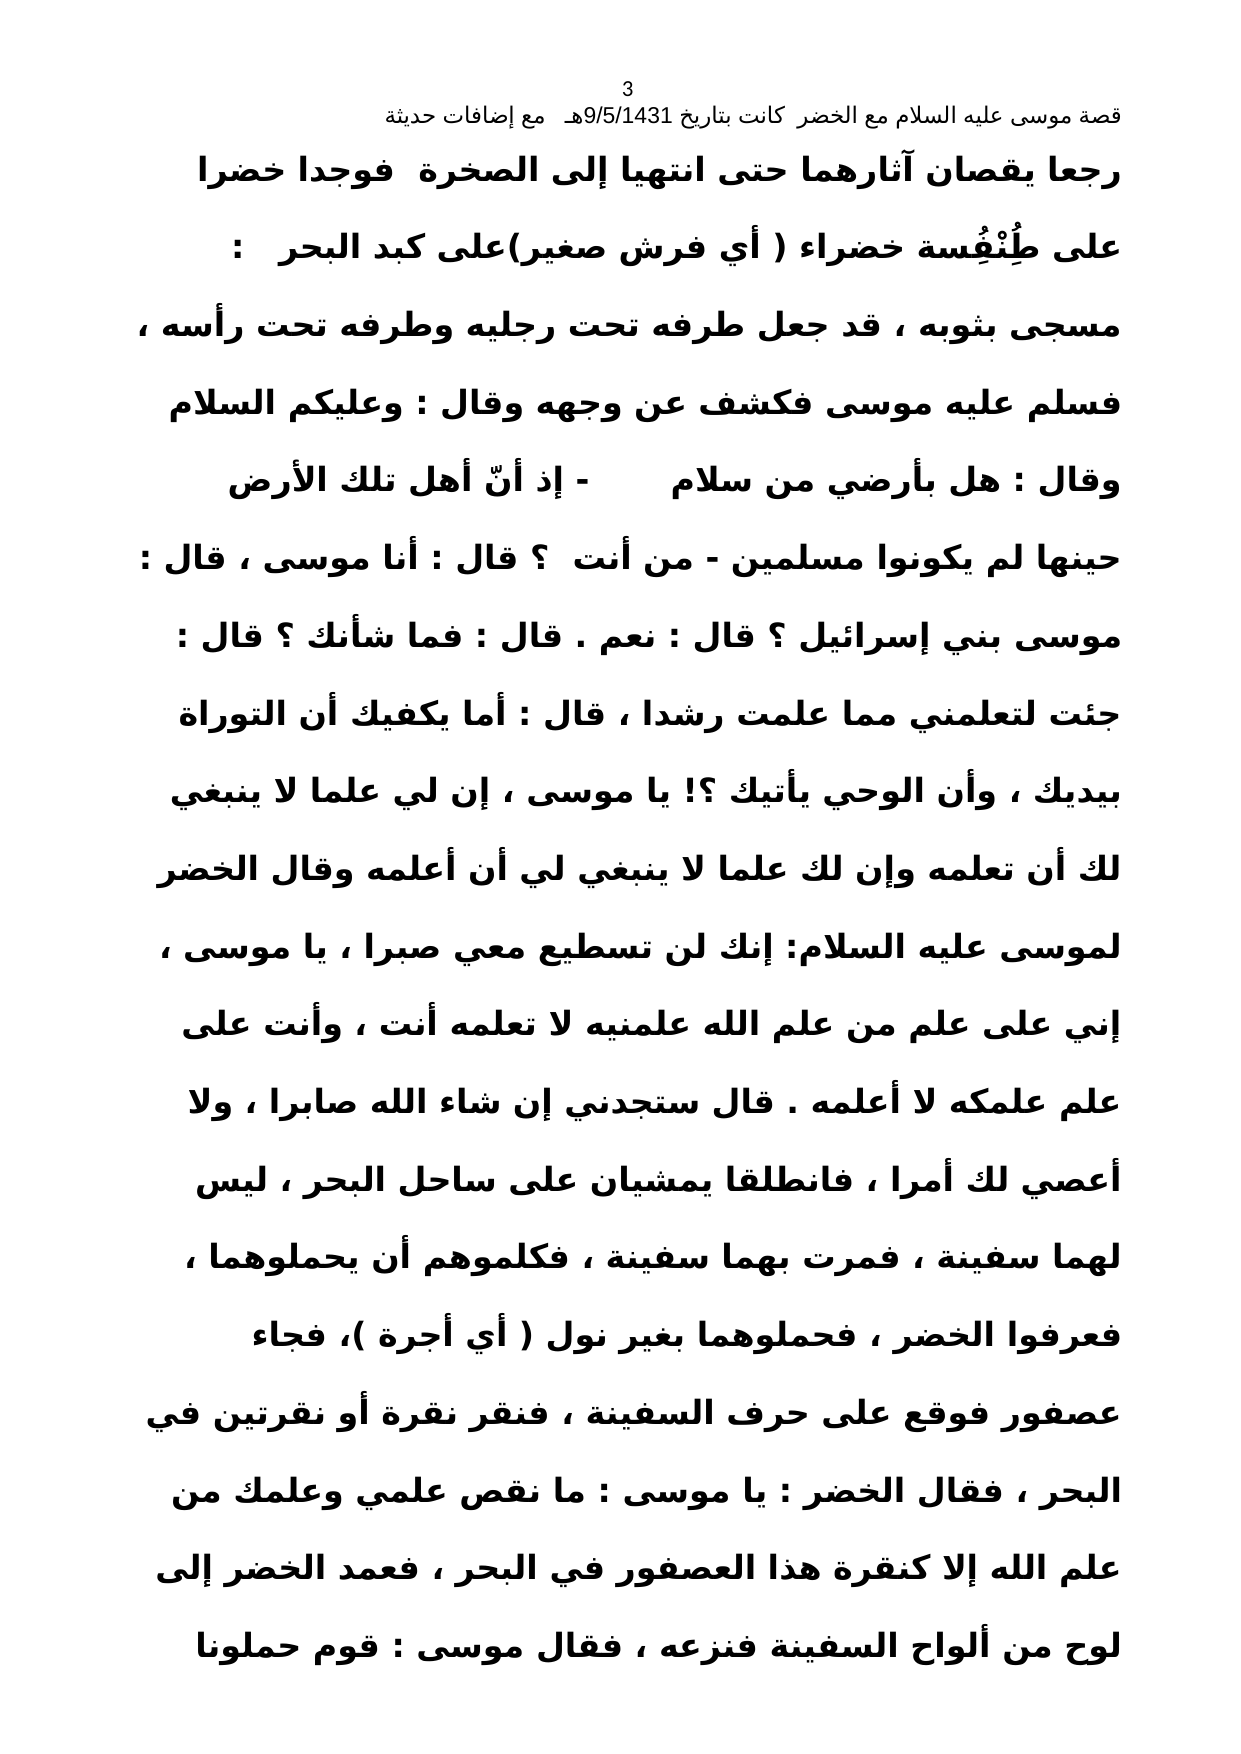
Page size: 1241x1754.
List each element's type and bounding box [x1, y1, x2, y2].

text [133, 150, 1122, 1665]
